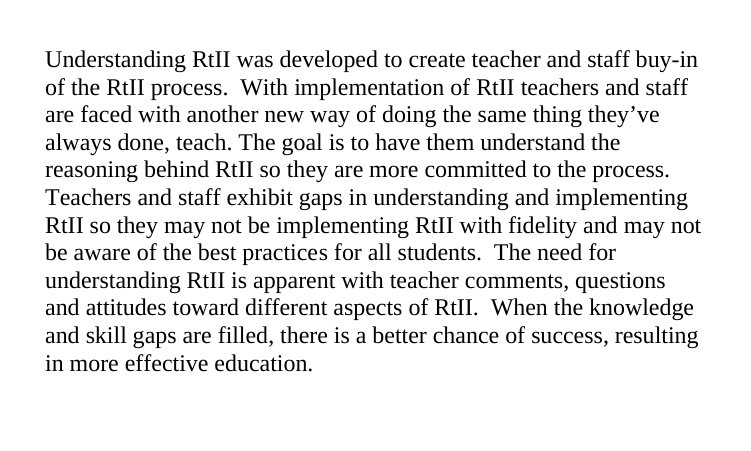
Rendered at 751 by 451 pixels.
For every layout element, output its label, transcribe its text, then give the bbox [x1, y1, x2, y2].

text Understanding RtII was developed to create teacher and staff buy-in of the RtII process. With implementation of RtII teachers and staff are faced with another new way of doing the same thing they’ve always done, teach. The goal is to have them understand the reasoning behind RtII so they are more committed to the process. Teachers and staff exhibit gaps in understanding and implementing RtII so they may not be implementing RtII with fidelity and may not be aware of the best practices for all students. The need for understanding RtII is apparent with teacher comments, questions and attitudes toward different aspects of RtII. When the knowledge and skill gaps are filled, there is a better chance of success, resulting in more effective education. [45, 45, 705, 376]
